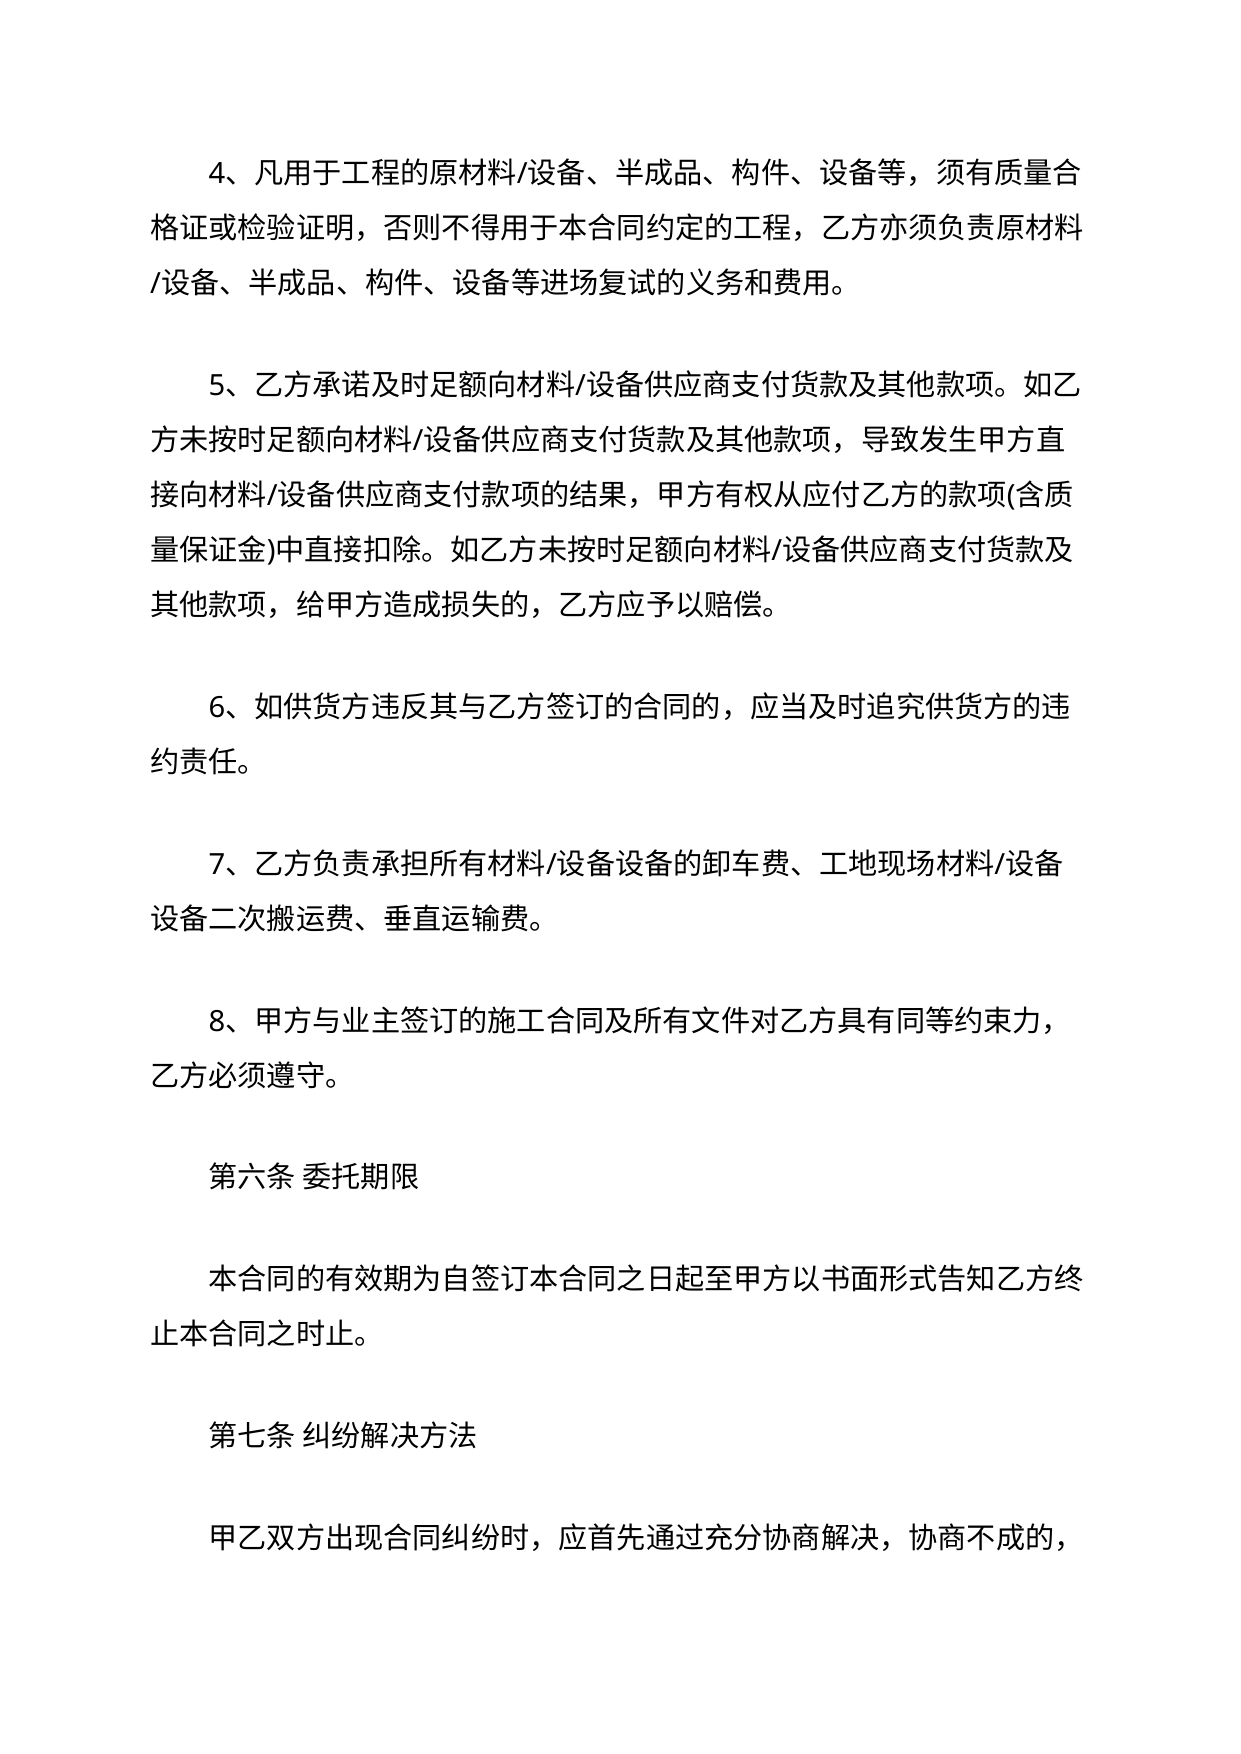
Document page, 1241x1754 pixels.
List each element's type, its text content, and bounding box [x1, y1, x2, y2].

text 6、如供货方违反其与乙方签订的合同的，应当及时追究供货方的违约责任。 [150, 684, 1090, 781]
text 7、乙方负责承担所有材料/设备设备的卸车费、工地现场材料/设备设备二次搬运费、垂直运输费。 [150, 840, 1090, 938]
text 5、乙方承诺及时足额向材料/设备供应商支付货款及其他款项。如乙方未按时足额向材料/设备供应商支付货款及其他款项，导致发生甲方直接向材料/设备供应商支付款项的结果，甲方有权从应付乙方的款项(含质量保证金)中直接扣除。如乙方未按时足额向材料/设备供应商支付货款及其他款项，给甲方造成损失的，乙方应予以赔偿。 [150, 362, 1090, 624]
text 本合同的有效期为自签订本合同之日起至甲方以书面形式告知乙方终止本合同之时止。 [150, 1256, 1090, 1353]
text 第七条 纠纷解决方法 [150, 1412, 1090, 1455]
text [150, 1514, 1090, 1556]
text 第六条 委托期限 [150, 1154, 1090, 1196]
text 8、甲方与业主签订的施工合同及所有文件对乙方具有同等约束力，乙方必须遵守。 [150, 997, 1090, 1094]
text 4、凡用于工程的原材料/设备、半成品、构件、设备等，须有质量合格证或检验证明，否则不得用于本合同约定的工程，乙方亦须负责原材料/设备、半成品、构件、设备等进场复试的义务和费用。 [150, 150, 1090, 302]
